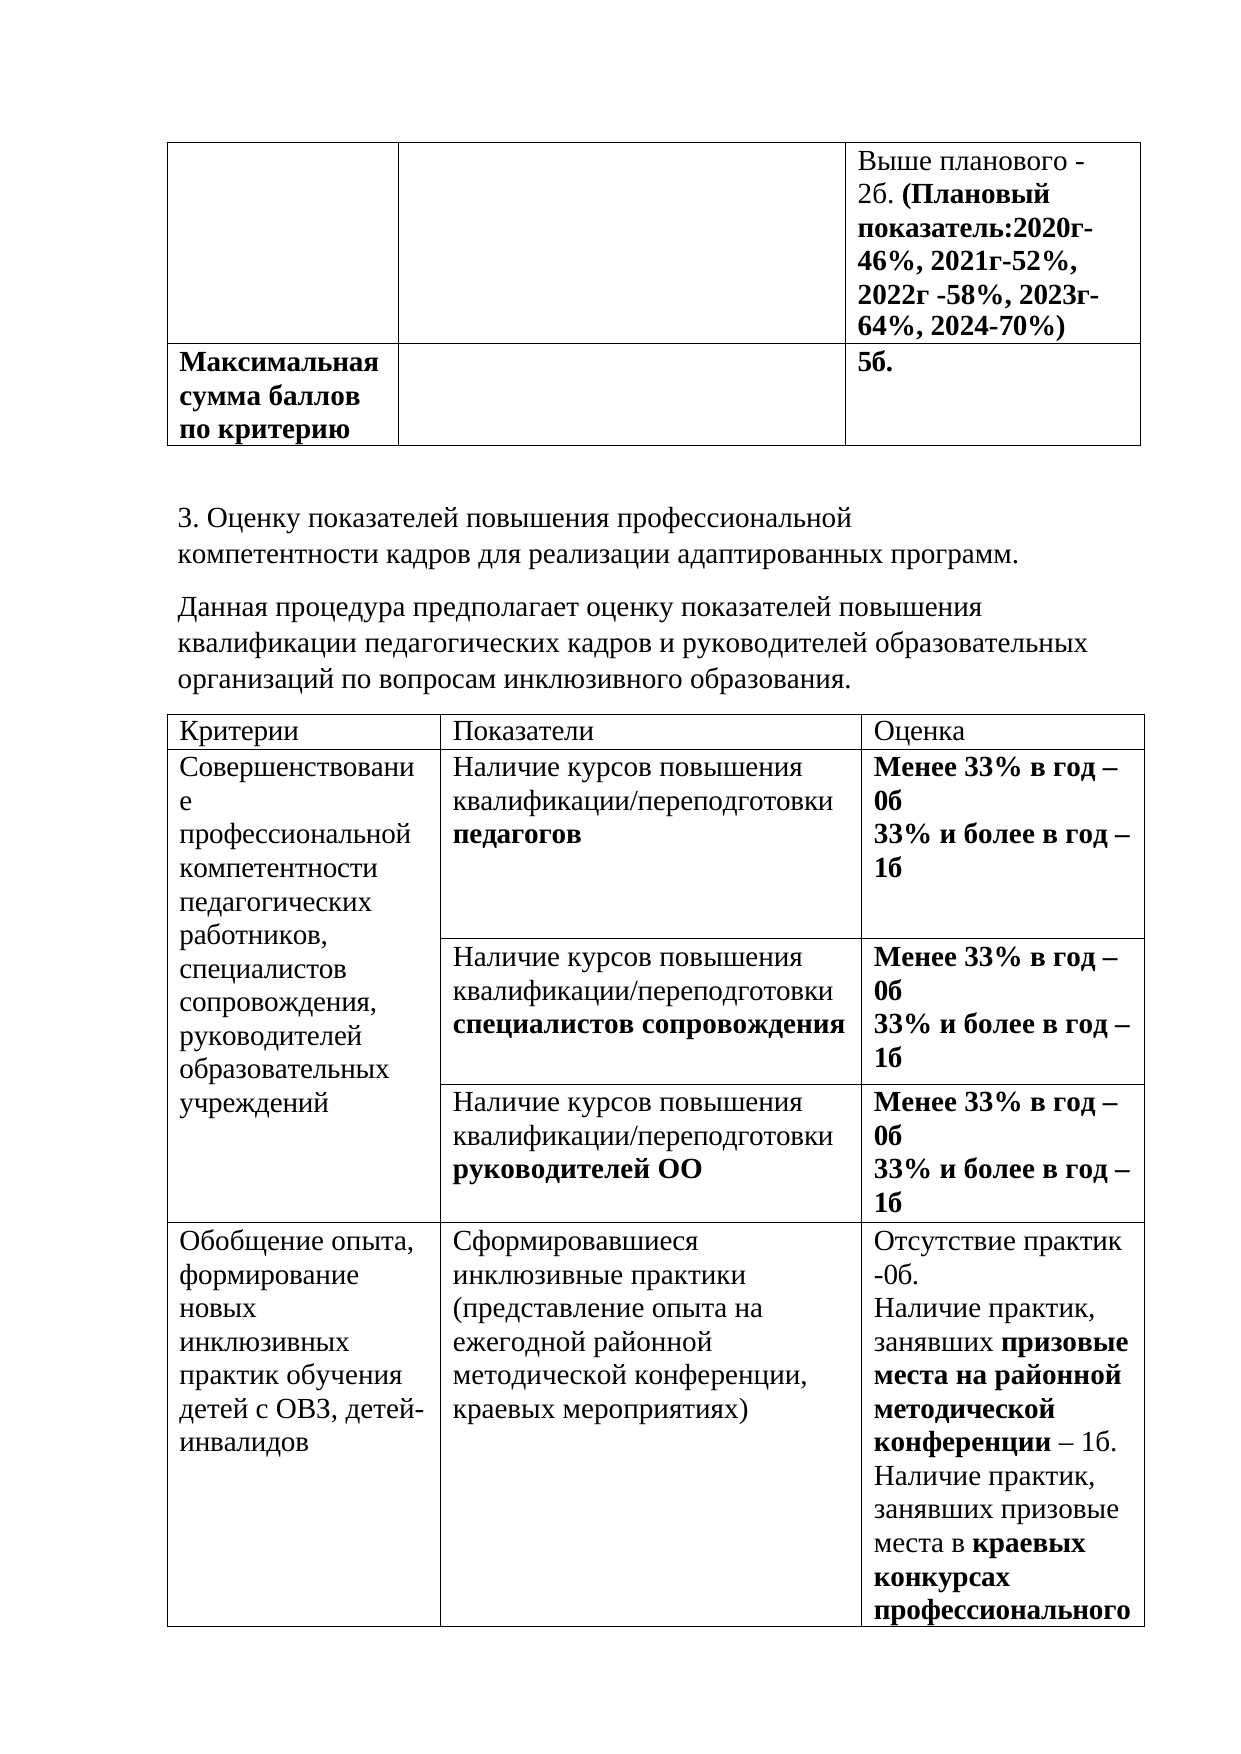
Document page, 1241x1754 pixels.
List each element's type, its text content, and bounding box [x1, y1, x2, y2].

text Данная процедура предполагает оценку показателей повышения квалификации педагогических кадров и руководителей образовательных организаций по вопросам инклюзивного образования. [177, 589, 1160, 694]
table_cell [399, 344, 845, 445]
table_header Показатели [441, 715, 861, 748]
table_cell Менее 33% в год – 0б 33% и более в год – 1б [862, 750, 1144, 938]
table_cell Совершенствовани е профессиональной компетентности педагогических работников, специалистов сопровождения, руководителей образовательных учреждений [168, 750, 440, 1222]
table_header Оценка [862, 715, 1144, 748]
table_cell Обобщение опыта, формирование новых инклюзивных практик обучения детей с ОВЗ, детей- инвалидов [168, 1223, 440, 1626]
table_cell 5б. [846, 344, 1140, 445]
table_cell Отсутствие практик -0б. Наличие практик, занявших призовые места на районной методической конференции – 1б. Наличие практик, занявших призовые места в краевых конкурсах профессионального [862, 1223, 1144, 1626]
table_cell Менее 33% в год – 0б 33% и более в год – 1б [862, 939, 1144, 1083]
table_header [399, 143, 845, 343]
table_cell Наличие курсов повышения квалификации/переподготовки руководителей ОО [441, 1085, 861, 1222]
table_header Критерии [168, 715, 440, 748]
table_cell Менее 33% в год – 0б 33% и более в год – 1б [862, 1085, 1144, 1222]
table_header [168, 143, 398, 343]
table_cell Максимальная сумма баллов по критерию [168, 344, 398, 445]
list Оценку показателей повышения профессиональной компетентности кадров для реализации адаптированных программ. [177, 501, 1060, 569]
table_cell Наличие курсов повышения квалификации/переподготовки педагогов [441, 750, 861, 938]
table_header Выше планового -2б. (Плановый показатель:2020г- 46%, 2021г-52%, 2022г -58%, 2023г- 64%, 2024-70%) [846, 143, 1140, 343]
table_cell Сформировавшиеся инклюзивные практики (представление опыта на ежегодной районной методической конференции, краевых мероприятиях) [441, 1223, 861, 1626]
table_cell Наличие курсов повышения квалификации/переподготовки специалистов сопровождения [441, 939, 861, 1083]
